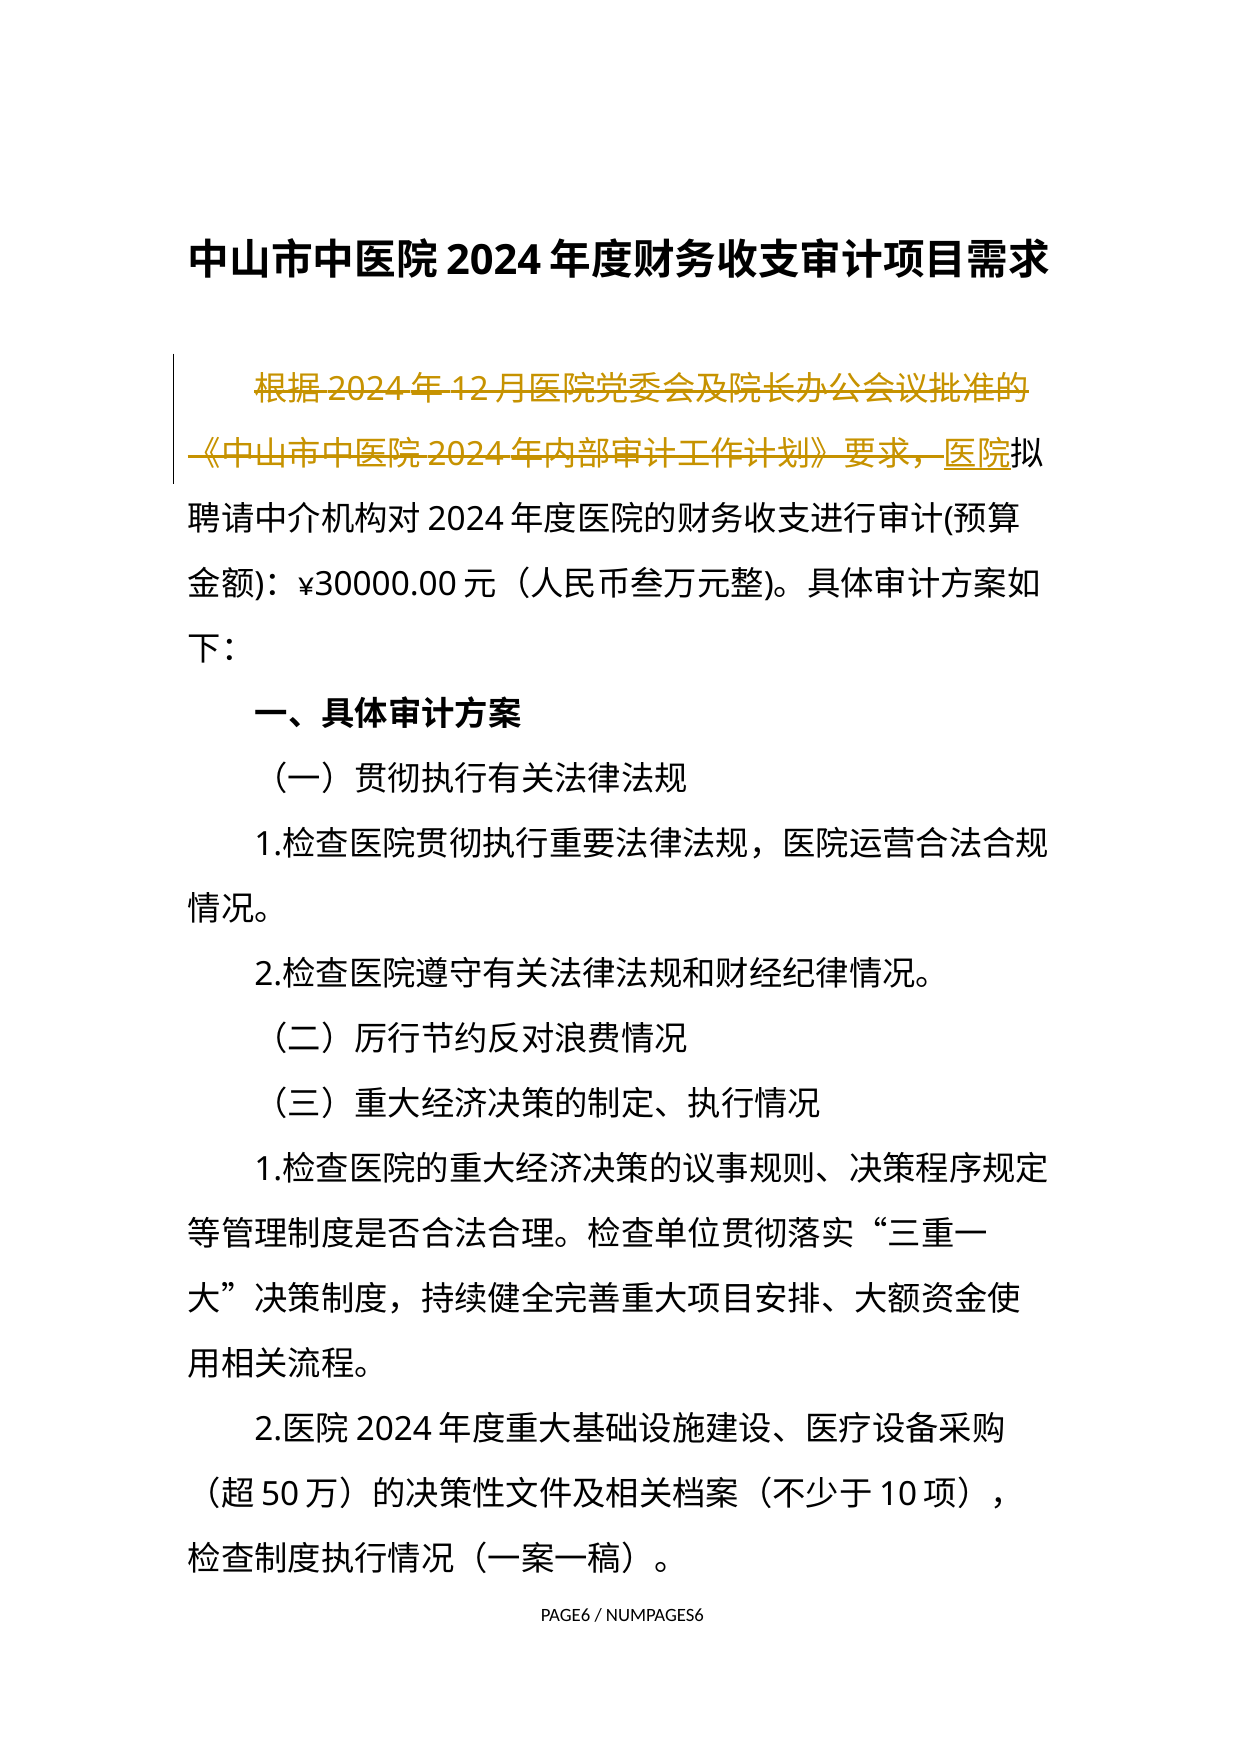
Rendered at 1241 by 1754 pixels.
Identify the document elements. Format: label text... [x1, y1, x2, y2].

text 1.检查医院的重大经济决策的议事规则、决策程序规定等管理制度是否合法合理。检查单位贯彻落实“三重一大”决策制度，持续健全完善重大项目安排、大额资金使用相关流程。 [187, 1133, 1053, 1393]
text 一、具体审计方案 [187, 678, 1053, 743]
text 拟聘请中介机构对2024年度医院的财务收支进行审计(预算金额)：¥30000.00元（人民币叁万元整)。具体审计方案如下： [187, 353, 1053, 678]
text 1.检查医院贯彻执行重要法律法规，医院运营合法合规情况。 [187, 808, 1053, 938]
text （二）厉行节约反对浪费情况 [187, 1003, 1053, 1068]
text 2.医院2024年度重大基础设施建设、医疗设备采购（超50万）的决策性文件及相关档案（不少于10项），检查制度执行情况（一案一稿）。 [187, 1393, 1053, 1588]
text （三）重大经济决策的制定、执行情况 [187, 1068, 1053, 1133]
text 中山市中医院2024年度财务收支审计项目需求 [187, 223, 1053, 288]
text 2.检查医院遵守有关法律法规和财经纪律情况。 [187, 938, 1053, 1003]
text （一）贯彻执行有关法律法规 [187, 743, 1053, 808]
